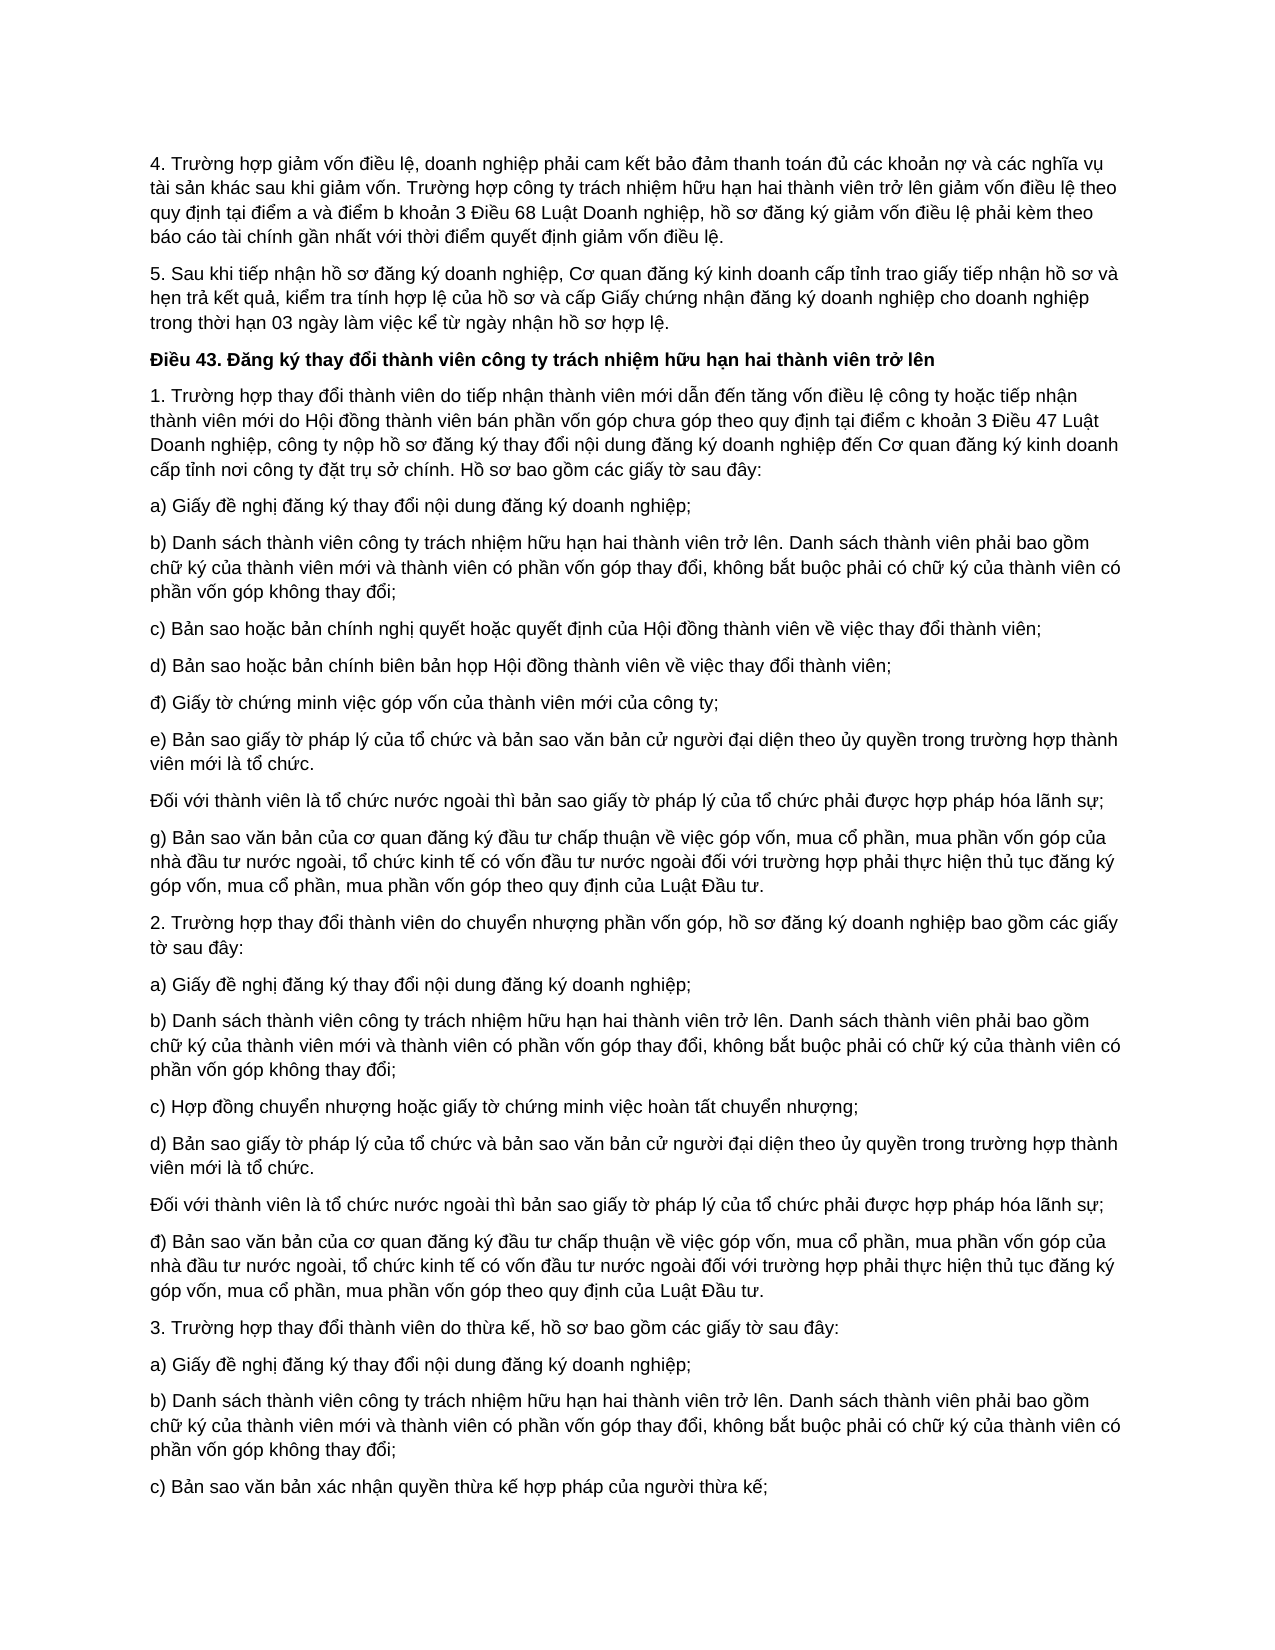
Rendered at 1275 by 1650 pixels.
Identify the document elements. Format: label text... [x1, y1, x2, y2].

text 4. Trường hợp giảm vốn điều lệ, doanh nghiệp phải cam kết bảo đảm thanh toán đủ các khoản nợ và các nghĩa vụ tài sản khác sau khi giảm vốn. Trường hợp công ty trách nhiệm hữu hạn hai thành viên trở lên giảm vốn điều lệ theo quy định tại điểm a và điểm b khoản 3 Điều 68 Luật Doanh nghiệp, hồ sơ đăng ký giảm vốn điều lệ phải kèm theo báo cáo tài chính gần nhất với thời điểm quyết định giảm vốn điều lệ. [150, 150, 1125, 247]
text d) Bản sao giấy tờ pháp lý của tổ chức và bản sao văn bản cử người đại diện theo ủy quyền trong trường hợp thành viên mới là tổ chức. [150, 1130, 1125, 1179]
text 2. Trường hợp thay đổi thành viên do chuyển nhượng phần vốn góp, hồ sơ đăng ký doanh nghiệp bao gồm các giấy tờ sau đây: [150, 909, 1125, 958]
text c) Bản sao văn bản xác nhận quyền thừa kế hợp pháp của người thừa kế; [150, 1473, 1125, 1497]
text b) Danh sách thành viên công ty trách nhiệm hữu hạn hai thành viên trở lên. Danh sách thành viên phải bao gồm chữ ký của thành viên mới và thành viên có phần vốn góp thay đổi, không bắt buộc phải có chữ ký của thành viên có phần vốn góp không thay đổi; [150, 1007, 1125, 1081]
text 3. Trường hợp thay đổi thành viên do thừa kế, hồ sơ bao gồm các giấy tờ sau đây: [150, 1314, 1125, 1338]
text c) Bản sao hoặc bản chính nghị quyết hoặc quyết định của Hội đồng thành viên về việc thay đổi thành viên; [150, 615, 1125, 639]
text e) Bản sao giấy tờ pháp lý của tổ chức và bản sao văn bản cử người đại diện theo ủy quyền trong trường hợp thành viên mới là tổ chức. [150, 726, 1125, 774]
text 1. Trường hợp thay đổi thành viên do tiếp nhận thành viên mới dẫn đến tăng vốn điều lệ công ty hoặc tiếp nhận thành viên mới do Hội đồng thành viên bán phần vốn góp chưa góp theo quy định tại điểm c khoản 3 Điều 47 Luật Doanh nghiệp, công ty nộp hồ sơ đăng ký thay đổi nội dung đăng ký doanh nghiệp đến Cơ quan đăng ký kinh doanh cấp tỉnh nơi công ty đặt trụ sở chính. Hồ sơ bao gồm các giấy tờ sau đây: [150, 382, 1125, 480]
text a) Giấy đề nghị đăng ký thay đổi nội dung đăng ký doanh nghiệp; [150, 971, 1125, 995]
text g) Bản sao văn bản của cơ quan đăng ký đầu tư chấp thuận về việc góp vốn, mua cổ phần, mua phần vốn góp của nhà đầu tư nước ngoài, tổ chức kinh tế có vốn đầu tư nước ngoài đối với trường hợp phải thực hiện thủ tục đăng ký góp vốn, mua cổ phần, mua phần vốn góp theo quy định của Luật Đầu tư. [150, 824, 1125, 897]
text Điều 43. Đăng ký thay đổi thành viên công ty trách nhiệm hữu hạn hai thành viên trở lên [150, 346, 1125, 370]
text Đối với thành viên là tổ chức nước ngoài thì bản sao giấy tờ pháp lý của tổ chức phải được hợp pháp hóa lãnh sự; [150, 787, 1125, 811]
text a) Giấy đề nghị đăng ký thay đổi nội dung đăng ký doanh nghiệp; [150, 492, 1125, 517]
text 5. Sau khi tiếp nhận hồ sơ đăng ký doanh nghiệp, Cơ quan đăng ký kinh doanh cấp tỉnh trao giấy tiếp nhận hồ sơ và hẹn trả kết quả, kiểm tra tính hợp lệ của hồ sơ và cấp Giấy chứng nhận đăng ký doanh nghiệp cho doanh nghiệp trong thời hạn 03 ngày làm việc kể từ ngày nhận hồ sơ hợp lệ. [150, 260, 1125, 333]
text d) Bản sao hoặc bản chính biên bản họp Hội đồng thành viên về việc thay đổi thành viên; [150, 652, 1125, 676]
text Đối với thành viên là tổ chức nước ngoài thì bản sao giấy tờ pháp lý của tổ chức phải được hợp pháp hóa lãnh sự; [150, 1191, 1125, 1216]
text c) Hợp đồng chuyển nhượng hoặc giấy tờ chứng minh việc hoàn tất chuyển nhượng; [150, 1093, 1125, 1117]
text đ) Giấy tờ chứng minh việc góp vốn của thành viên mới của công ty; [150, 689, 1125, 713]
text a) Giấy đề nghị đăng ký thay đổi nội dung đăng ký doanh nghiệp; [150, 1351, 1125, 1375]
text b) Danh sách thành viên công ty trách nhiệm hữu hạn hai thành viên trở lên. Danh sách thành viên phải bao gồm chữ ký của thành viên mới và thành viên có phần vốn góp thay đổi, không bắt buộc phải có chữ ký của thành viên có phần vốn góp không thay đổi; [150, 529, 1125, 602]
text b) Danh sách thành viên công ty trách nhiệm hữu hạn hai thành viên trở lên. Danh sách thành viên phải bao gồm chữ ký của thành viên mới và thành viên có phần vốn góp thay đổi, không bắt buộc phải có chữ ký của thành viên có phần vốn góp không thay đổi; [150, 1387, 1125, 1461]
